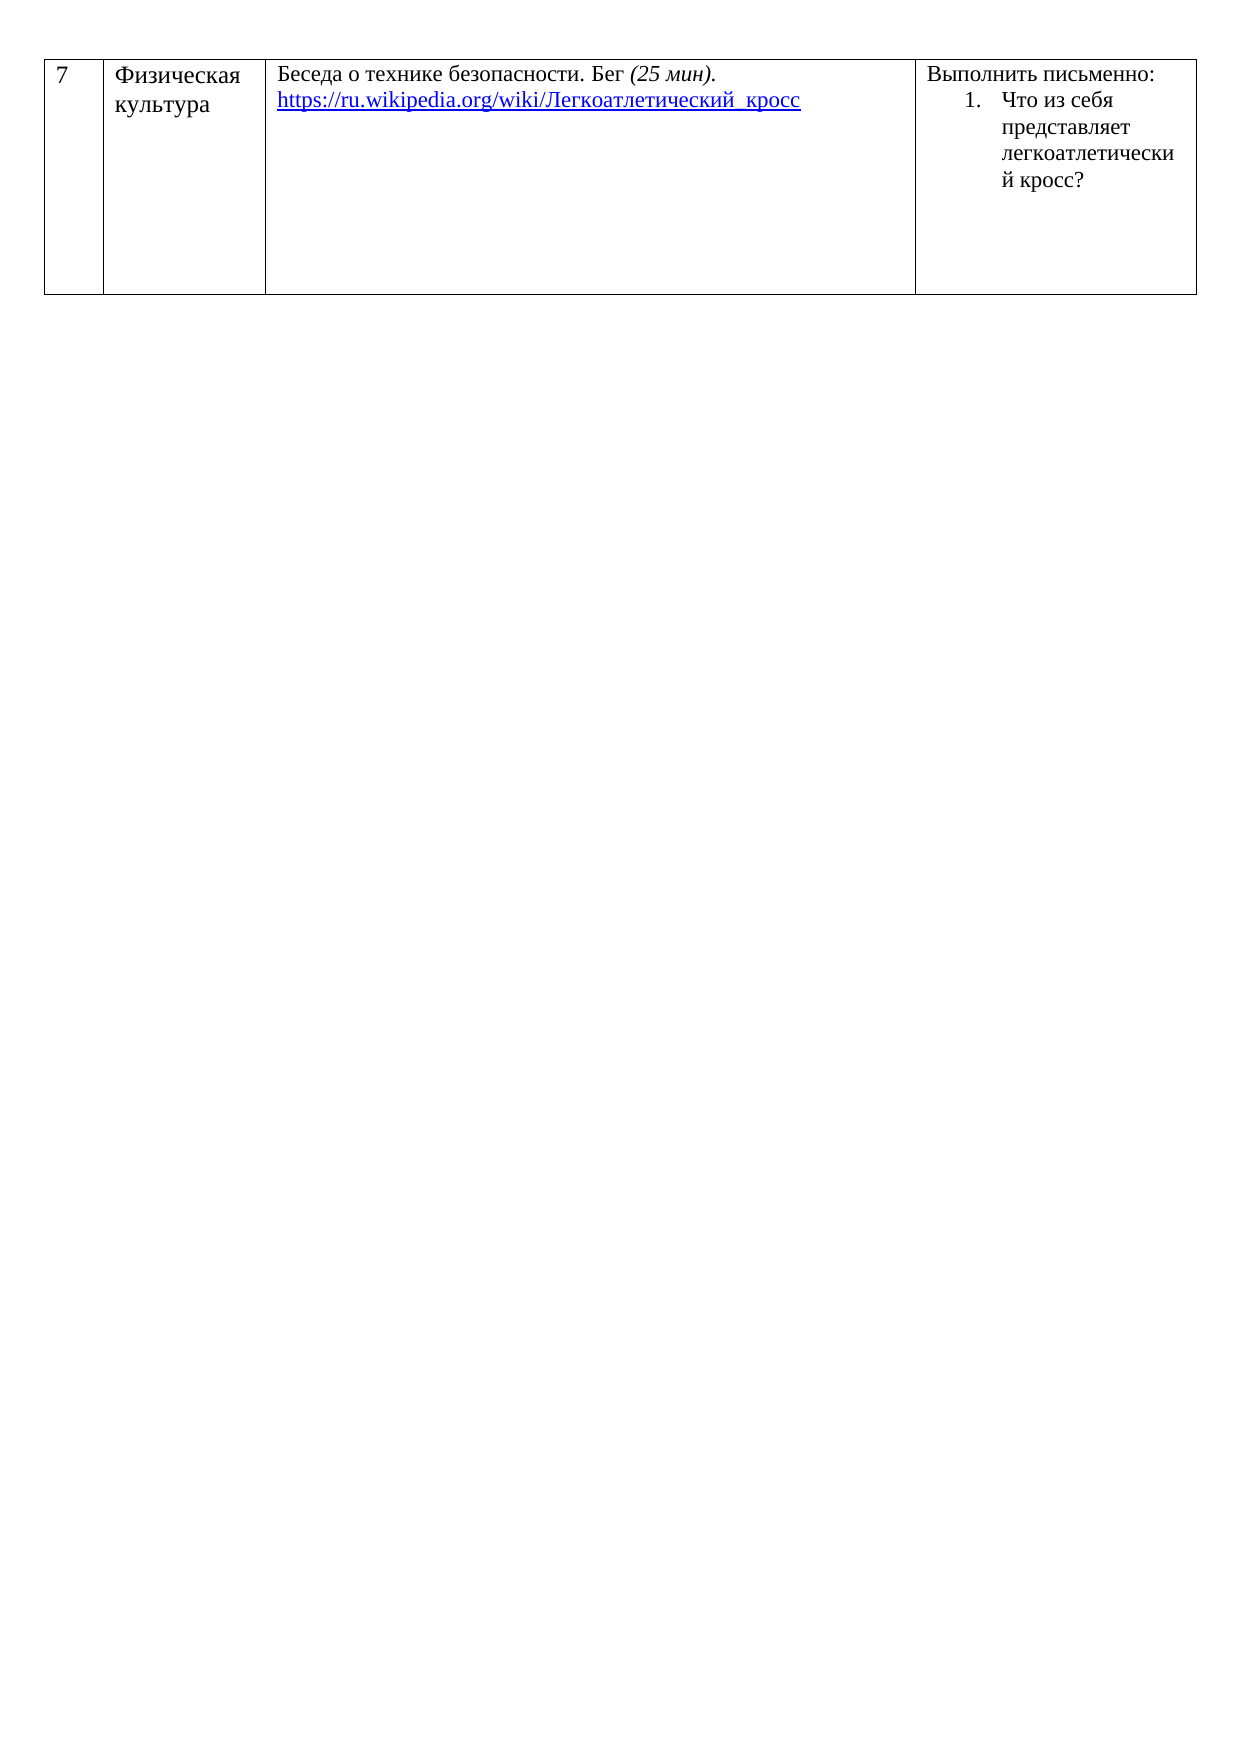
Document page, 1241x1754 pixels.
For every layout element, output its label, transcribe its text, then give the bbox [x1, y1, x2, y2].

table_cell Физическая культура [104, 60, 265, 294]
table_cell 7 [45, 60, 103, 294]
table_cell Выполнить письменно: Что из себя представляет легкоатлетический кросс? [916, 60, 1196, 294]
table_cell Беседа о технике безопасности. Бег (25 мин). https://ru.wikipedia.org/wiki/Легкоатлетический_кросс [266, 60, 915, 294]
